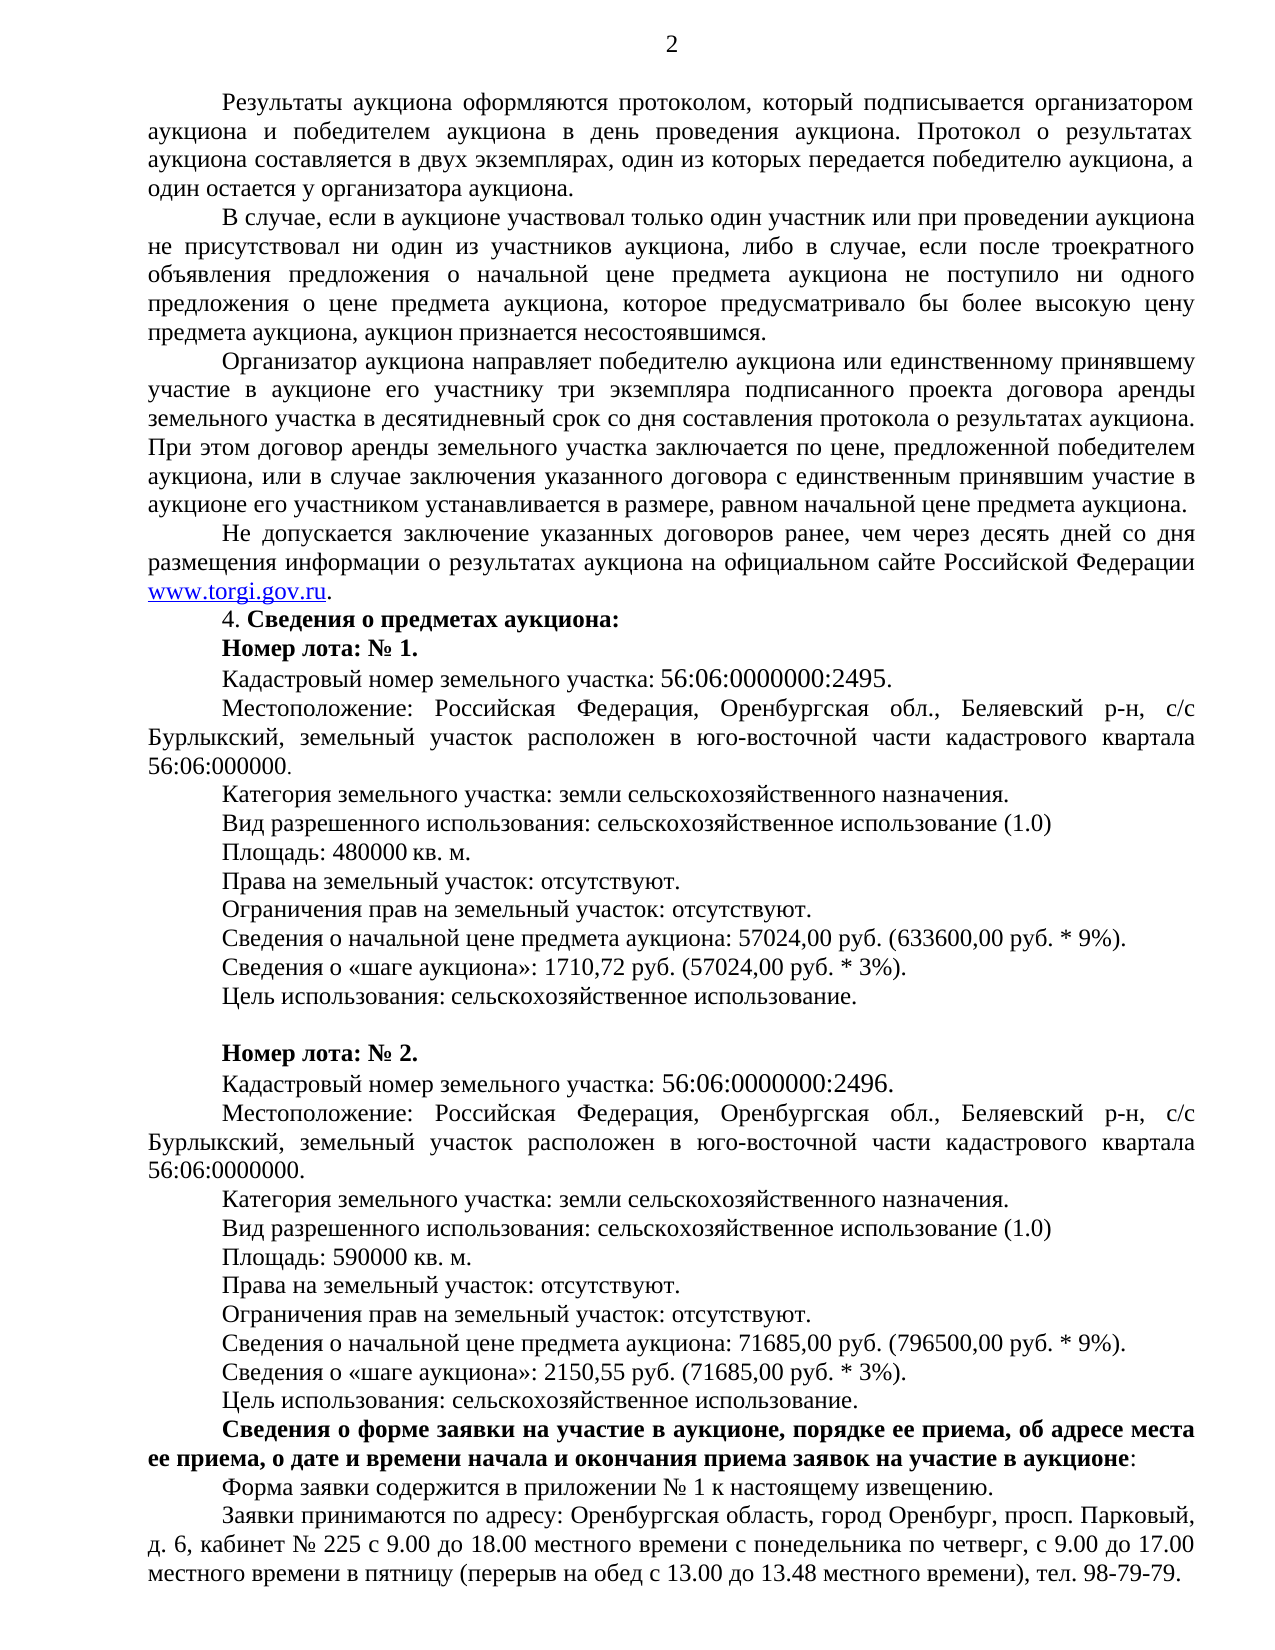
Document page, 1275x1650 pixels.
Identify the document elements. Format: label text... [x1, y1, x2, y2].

text Категория земельного участка: земли сельскохозяйственного назначения. [148, 779, 1196, 808]
text Не допускается заключение указанных договоров ранее, чем через десять дней со дня размещения информации о результатах аукциона на официальном сайте Российской Федерации www.torgi.gov.ru. [148, 518, 1196, 604]
text Вид разрешенного использования: сельскохозяйственное использование (1.0) [148, 808, 1196, 837]
text Цель использования: сельскохозяйственное использование. [148, 1386, 1196, 1414]
text Площадь: 590000 кв. м. [148, 1242, 1196, 1271]
text Заявки принимаются по адресу: Оренбургская область, город Оренбург, просп. Парковый, д. 6, кабинет № 225 с 9.00 до 18.00 местного времени с понедельника по четверг, с 9.00 до 17.00 местного времени в пятницу (перерыв на обед с 13.00 до 13.48 местного времени), тел. 98-79-79. [148, 1501, 1196, 1587]
text Сведения о «шаге аукциона»: 2150,55 руб. (71685,00 руб. * 3%). [148, 1357, 1196, 1386]
text Сведения о начальной цене предмета аукциона: 71685,00 руб. (796500,00 руб. * 9%). [148, 1328, 1196, 1357]
text Местоположение: Российская Федерация, Оренбургская обл., Беляевский р-н, с/с Бурлыкский, земельный участок расположен в юго-восточной части кадастрового квартала 56:06:000000. [148, 693, 1196, 779]
text Форма заявки содержится в приложении № 1 к настоящему извещению. [148, 1472, 1196, 1501]
text Номер лота: № 1. [148, 633, 1196, 662]
text Сведения о форме заявки на участие в аукционе, порядке ее приема, об адресе места ее приема, о дате и времени начала и окончания приема заявок на участие в аукционе: [148, 1414, 1196, 1472]
text Организатор аукциона направляет победителю аукциона или единственному принявшему участие в аукционе его участнику три экземпляра подписанного проекта договора аренды земельного участка в десятидневный срок со дня составления протокола о результатах аукциона. При этом договор аренды земельного участка заключается по цене, предложенной победителем аукциона, или в случае заключения указанного договора с единственным принявшим участие в аукционе его участником устанавливается в размере, равном начальной цене предмета аукциона. [148, 346, 1196, 518]
text Кадастровый номер земельного участка: 56:06:0000000:2496. [148, 1067, 1196, 1098]
text Категория земельного участка: земли сельскохозяйственного назначения. [148, 1184, 1196, 1213]
text Ограничения прав на земельный участок: отсутствуют. [148, 894, 1196, 923]
text Номер лота: № 2. [148, 1038, 1196, 1067]
text Площадь: 480000 кв. м. [148, 837, 1196, 866]
text В случае, если в аукционе участвовал только один участник или при проведении аукциона не присутствовал ни один из участников аукциона, либо в случае, если после троекратного объявления предложения о начальной цене предмета аукциона не поступило ни одного предложения о цене предмета аукциона, которое предусматривало бы более высокую цену предмета аукциона, аукцион признается несостоявшимся. [148, 202, 1196, 346]
text Кадастровый номер земельного участка: 56:06:0000000:2495. [148, 662, 1196, 693]
text Цель использования: сельскохозяйственное использование. [148, 981, 1196, 1009]
text Права на земельный участок: отсутствуют. [148, 1271, 1196, 1299]
text Ограничения прав на земельный участок: отсутствуют. [148, 1299, 1196, 1328]
text Местоположение: Российская Федерация, Оренбургская обл., Беляевский р-н, с/с Бурлыкский, земельный участок расположен в юго-восточной части кадастрового квартала 56:06:0000000. [148, 1098, 1196, 1184]
text 4. Сведения о предметах аукциона: [148, 604, 1196, 633]
text Результаты аукциона оформляются протоколом, который подписывается организатором аукциона и победителем аукциона в день проведения аукциона. Протокол о результатах аукциона составляется в двух экземплярах, один из которых передается победителю аукциона, а один остается у организатора аукциона. [148, 87, 1194, 202]
text Вид разрешенного использования: сельскохозяйственное использование (1.0) [148, 1213, 1196, 1242]
text Сведения о начальной цене предмета аукциона: 57024,00 руб. (633600,00 руб. * 9%). [148, 923, 1196, 952]
text Права на земельный участок: отсутствуют. [148, 866, 1196, 894]
text Сведения о «шаге аукциона»: 1710,72 руб. (57024,00 руб. * 3%). [148, 952, 1196, 981]
